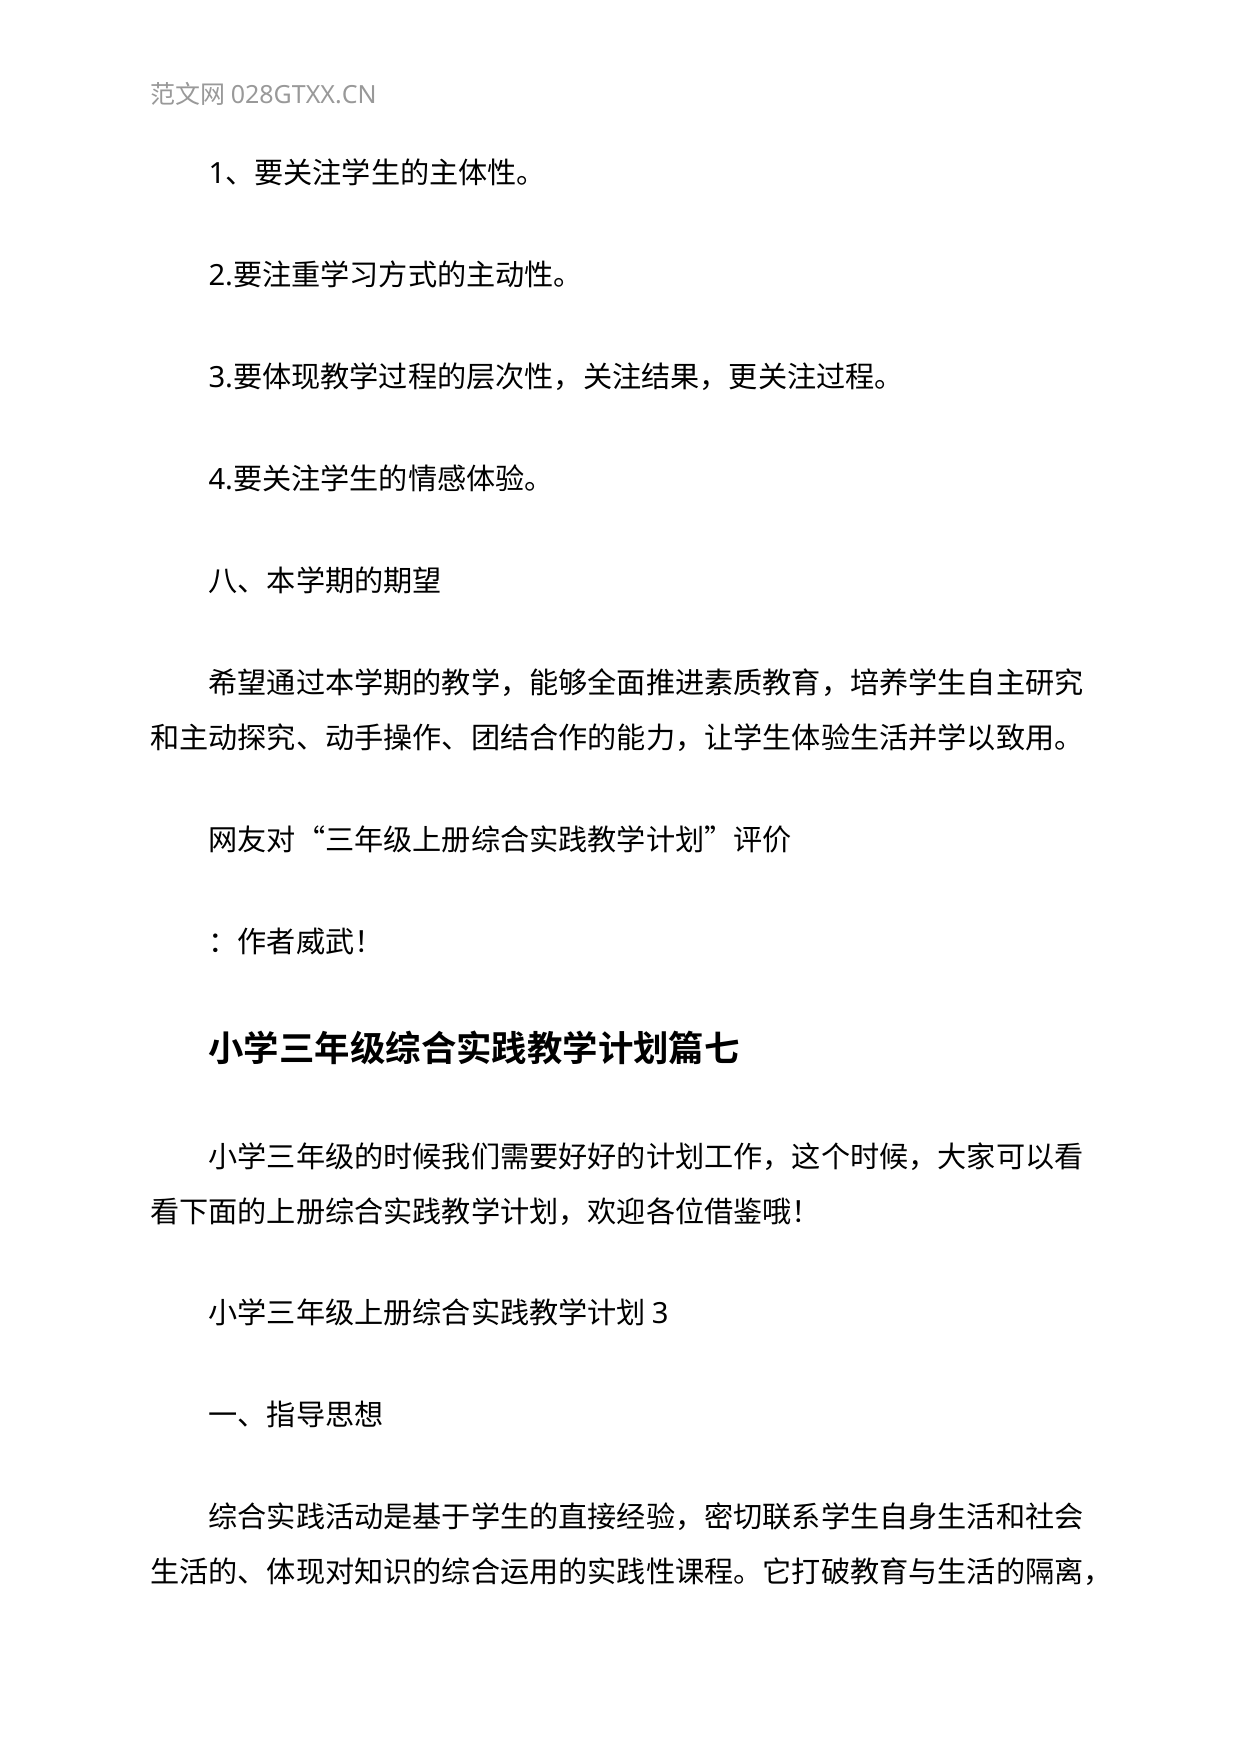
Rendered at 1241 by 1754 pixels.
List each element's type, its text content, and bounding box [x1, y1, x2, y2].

text 网友对“三年级上册综合实践教学计划”评价 [150, 816, 1090, 859]
text 1、要关注学生的主体性。 [150, 150, 1090, 192]
text 3.要体现教学过程的层次性，关注结果，更关注过程。 [150, 354, 1090, 396]
text 一、指导思想 [150, 1392, 1090, 1434]
text 小学三年级的时候我们需要好好的计划工作，这个时候，大家可以看看下面的上册综合实践教学计划，欢迎各位借鉴哦！ [150, 1133, 1090, 1231]
text 2.要注重学习方式的主动性。 [150, 252, 1090, 294]
text 4.要关注学生的情感体验。 [150, 456, 1090, 498]
text 八、本学期的期望 [150, 558, 1090, 600]
text 希望通过本学期的教学，能够全面推进素质教育，培养学生自主研究和主动探究、动手操作、团结合作的能力，让学生体验生活并学以致用。 [150, 660, 1090, 757]
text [150, 1494, 1090, 1591]
text 小学三年级综合实践教学计划篇七 [150, 1020, 1090, 1071]
text ：作者威武！ [150, 918, 1090, 960]
text 小学三年级上册综合实践教学计划3 [150, 1290, 1090, 1332]
